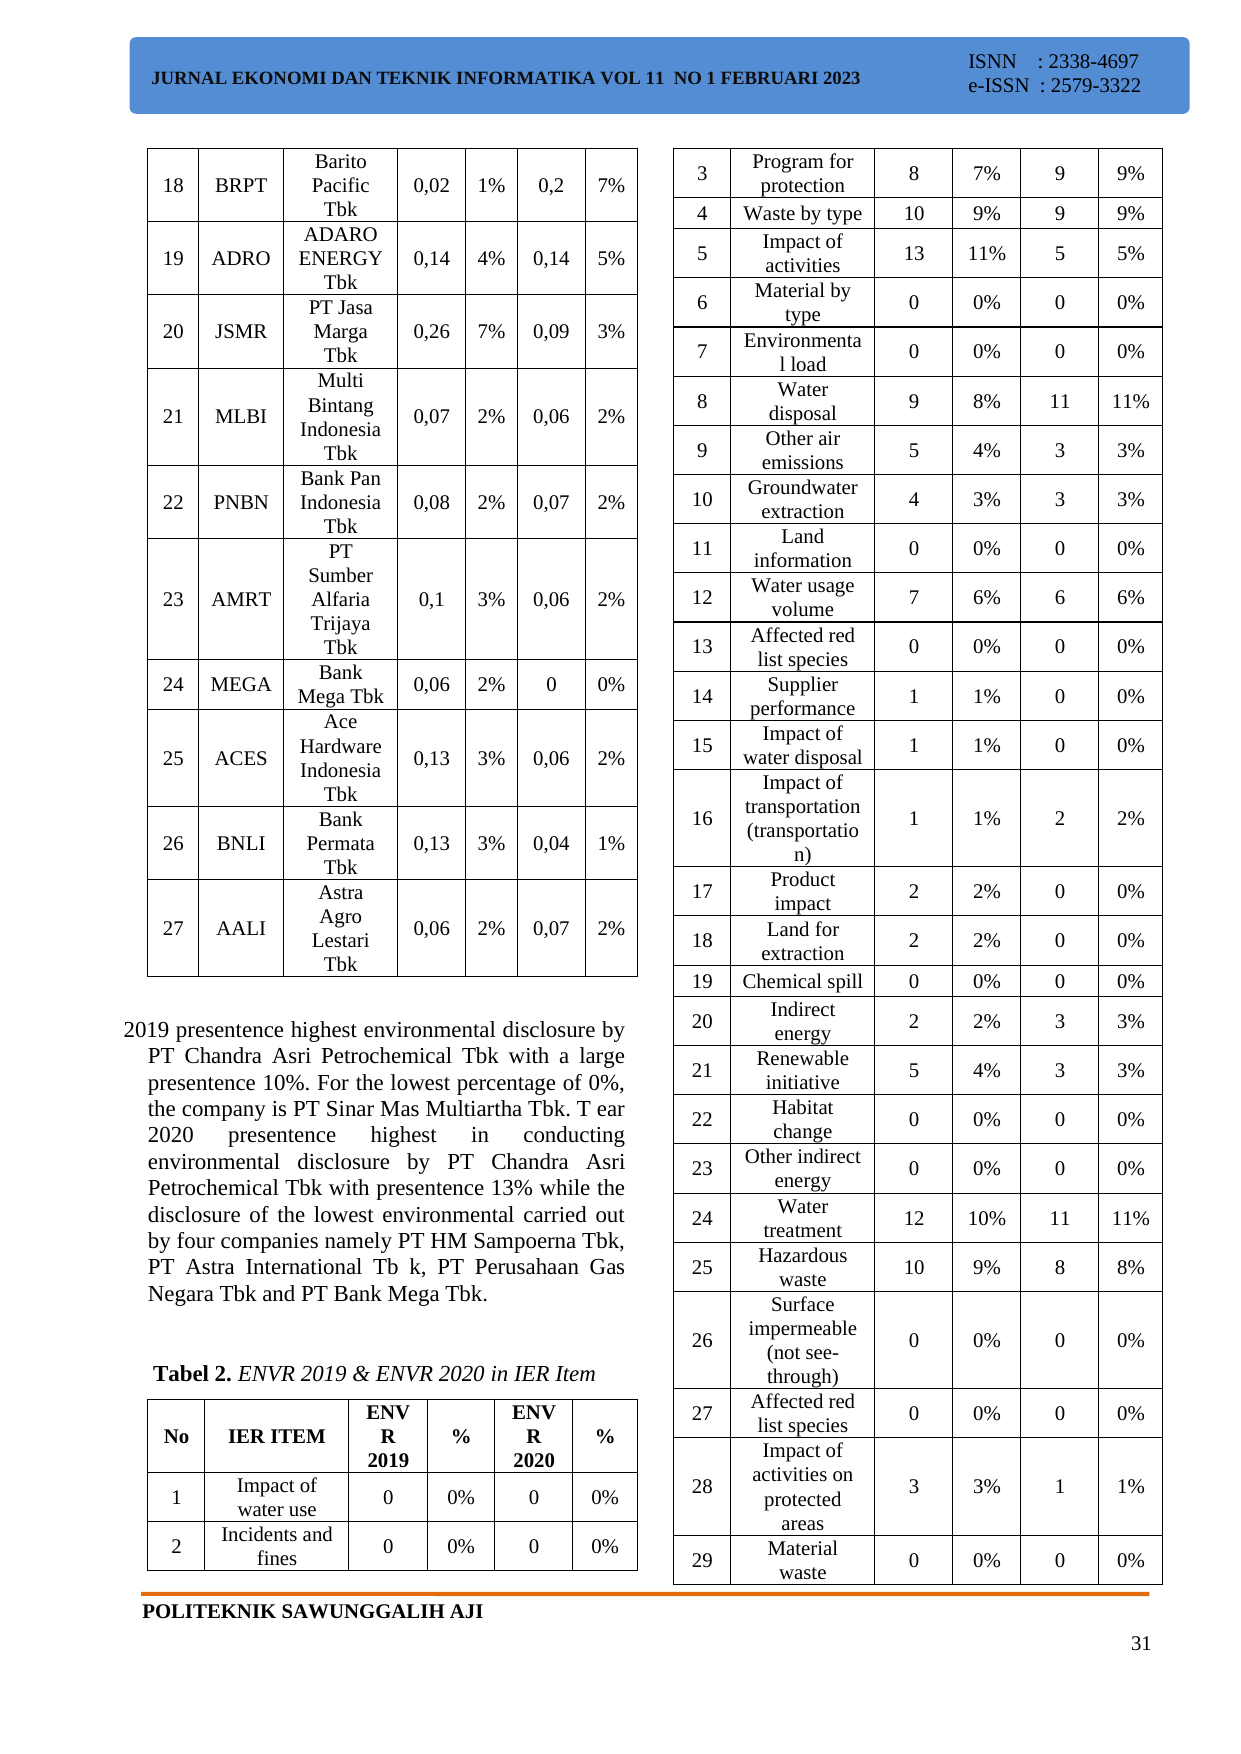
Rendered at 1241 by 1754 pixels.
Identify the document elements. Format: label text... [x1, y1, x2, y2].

table_cell 0% [1099, 623, 1162, 671]
table_cell 4% [953, 1046, 1020, 1094]
table_cell 0% [586, 660, 637, 708]
table_cell 1% [953, 770, 1020, 866]
text Tabel 2. ENVR 2019 & ENVR 2020 in IER Item [123, 1360, 626, 1386]
table_cell 3 [1021, 475, 1098, 523]
table_cell 0% [1099, 1536, 1162, 1584]
table_cell 2% [586, 369, 637, 465]
table_cell 3% [1099, 475, 1162, 523]
table_cell 3 [1021, 426, 1098, 474]
table_cell 0% [573, 1473, 637, 1521]
table_cell 10 [875, 198, 952, 228]
table_cell PT Sumber Alfaria Trijaya Tbk [284, 539, 397, 659]
table_cell Bank Mega Tbk [284, 660, 397, 708]
table_cell 0,2 [518, 149, 585, 221]
table_cell 12 [674, 573, 730, 621]
table_cell 21 [148, 369, 198, 465]
table_cell 2% [466, 660, 517, 708]
table_cell 0% [953, 1536, 1020, 1584]
table_cell 0,1 [398, 539, 465, 659]
table_cell 0 [349, 1473, 427, 1521]
table_cell 0% [953, 1095, 1020, 1143]
table_cell Multi Bintang Indonesia Tbk [284, 369, 397, 465]
table_cell JSMR [199, 295, 283, 367]
table_cell 0 [875, 524, 952, 572]
table_cell 2% [586, 466, 637, 538]
table_cell PNBN [199, 466, 283, 538]
table_cell 26 [674, 1292, 730, 1388]
table_cell 0% [1099, 867, 1162, 915]
table_cell 11% [1099, 377, 1162, 425]
table_cell Program for protection [731, 149, 874, 197]
table_cell 2% [953, 916, 1020, 964]
table_cell 11% [1099, 1194, 1162, 1242]
table_cell 5 [674, 229, 730, 277]
table_cell MLBI [199, 369, 283, 465]
table_cell 0 [1021, 966, 1098, 996]
table_cell AMRT [199, 539, 283, 659]
table_header % [573, 1400, 637, 1472]
table_cell BNLI [199, 807, 283, 879]
table_cell 0 [875, 278, 952, 326]
table_cell 22 [674, 1095, 730, 1143]
table_cell 0% [953, 1144, 1020, 1192]
table_cell 1% [466, 149, 517, 221]
table_cell 8% [953, 377, 1020, 425]
table_cell 0,06 [518, 369, 585, 465]
table_cell Other indirect energy [731, 1144, 874, 1192]
table_cell 11 [1021, 377, 1098, 425]
table_cell 0 [875, 966, 952, 996]
table_cell Material waste [731, 1536, 874, 1584]
table_cell 2 [148, 1522, 204, 1570]
table_cell 0 [1021, 867, 1098, 915]
table_cell 0,08 [398, 466, 465, 538]
table_cell 0,06 [518, 710, 585, 806]
table_cell 1% [953, 721, 1020, 769]
table_cell 0% [1099, 1292, 1162, 1388]
table_cell Impact of activities [731, 229, 874, 277]
table_cell 2% [466, 880, 517, 976]
table_cell BRPT [199, 149, 283, 221]
table_cell 0% [953, 1389, 1020, 1437]
table_cell Other air emissions [731, 426, 874, 474]
table_cell Chemical spill [731, 966, 874, 996]
table_cell 3 [875, 1438, 952, 1534]
table_header ENVR 2020 [495, 1400, 572, 1472]
table_cell Incidents and fines [205, 1522, 348, 1570]
table_cell 0 [1021, 524, 1098, 572]
table_cell 0% [1099, 1389, 1162, 1437]
table_cell 0 [1021, 328, 1098, 376]
table_cell 0% [953, 524, 1020, 572]
table_cell 1% [586, 807, 637, 879]
table_cell 0% [953, 966, 1020, 996]
table_cell 6 [674, 278, 730, 326]
table_cell 2% [953, 997, 1020, 1045]
table_cell 0% [1099, 966, 1162, 996]
table_cell 21 [674, 1046, 730, 1094]
table_cell 5 [875, 426, 952, 474]
table_cell 0 [1021, 278, 1098, 326]
table_cell Indirect energy [731, 997, 874, 1045]
table_cell 1 [1021, 1438, 1098, 1534]
table_cell Impact of water disposal [731, 721, 874, 769]
table_cell 0% [428, 1473, 494, 1521]
table_cell 7% [586, 149, 637, 221]
table_cell 23 [148, 539, 198, 659]
table_cell 0,14 [518, 222, 585, 294]
table_cell 0,06 [398, 880, 465, 976]
table_cell 25 [148, 710, 198, 806]
table_cell Affected red list species [731, 623, 874, 671]
table_cell 8% [1099, 1243, 1162, 1291]
table_cell Water disposal [731, 377, 874, 425]
table_cell 0% [1099, 721, 1162, 769]
table_cell 3% [1099, 997, 1162, 1045]
table_cell 0% [953, 278, 1020, 326]
table_cell 10% [953, 1194, 1020, 1242]
table_cell 13 [875, 229, 952, 277]
table_cell 2% [1099, 770, 1162, 866]
table_cell 0,02 [398, 149, 465, 221]
table_cell 8 [674, 377, 730, 425]
table_cell 0% [1099, 916, 1162, 964]
table_cell 0,13 [398, 710, 465, 806]
table_cell 26 [148, 807, 198, 879]
table_cell 0,04 [518, 807, 585, 879]
table_cell 18 [148, 149, 198, 221]
table_cell 0,07 [518, 466, 585, 538]
table_cell Water treatment [731, 1194, 874, 1242]
table_cell 19 [148, 222, 198, 294]
table_cell 0 [875, 1536, 952, 1584]
table_cell 0% [953, 328, 1020, 376]
table_cell 10 [875, 1243, 952, 1291]
table_cell 2% [586, 710, 637, 806]
table_cell Impact of transportation (transportation) [731, 770, 874, 866]
table_cell 11% [953, 229, 1020, 277]
table_cell 3% [1099, 426, 1162, 474]
table_cell Product impact [731, 867, 874, 915]
table_cell 27 [148, 880, 198, 976]
table_header % [428, 1400, 494, 1472]
text 2019 presentence highest environmental disclosure by PT Chandra Asri Petrochemical Tbk with a large presentence 10%. For the lowest percentage of 0%, the company is PT Sinar Mas Multiartha Tbk. T ear 2020 presentence highest in conducting environmental disclosure by PT Chandra Asri Petrochemical Tbk with presentence 13% while the disclosure of the lowest environmental carried out by four companies namely PT HM Sampoerna Tbk, PT Astra International Tb k, PT Perusahaan Gas Negara Tbk and PT Bank Mega Tbk. [123, 1016, 626, 1306]
table_cell PT Jasa Marga Tbk [284, 295, 397, 367]
table_cell 8 [875, 149, 952, 197]
table_cell Land information [731, 524, 874, 572]
table_cell Barito Pacific Tbk [284, 149, 397, 221]
table_cell 17 [674, 867, 730, 915]
table_cell 3% [953, 475, 1020, 523]
table_cell 8 [1021, 1243, 1098, 1291]
table_header ENVR 2019 [349, 1400, 427, 1472]
table_cell 4% [953, 426, 1020, 474]
table_cell 5 [875, 1046, 952, 1094]
table_cell 9% [1099, 198, 1162, 228]
table_cell 0,06 [398, 660, 465, 708]
table_cell 4 [674, 198, 730, 228]
table_cell 7 [875, 573, 952, 621]
table_cell 0 [1021, 672, 1098, 720]
table_cell 2 [875, 997, 952, 1045]
table_cell 0,09 [518, 295, 585, 367]
table_cell 6% [953, 573, 1020, 621]
table_header No [148, 1400, 204, 1472]
table_cell 0 [875, 1292, 952, 1388]
table_cell 25 [674, 1243, 730, 1291]
table_cell 2 [1021, 770, 1098, 866]
table_cell 5% [1099, 229, 1162, 277]
table_cell 1% [953, 672, 1020, 720]
table_cell 15 [674, 721, 730, 769]
table_cell 2% [953, 867, 1020, 915]
table_cell Environmental load [731, 328, 874, 376]
table_cell Bank Permata Tbk [284, 807, 397, 879]
table_cell 6 [1021, 573, 1098, 621]
table_cell 0% [953, 1292, 1020, 1388]
table_cell 2% [586, 880, 637, 976]
table_cell 7% [466, 295, 517, 367]
table_cell Hazardous waste [731, 1243, 874, 1291]
table_cell 2% [586, 539, 637, 659]
table_cell 10 [674, 475, 730, 523]
table_cell Material by type [731, 278, 874, 326]
table_cell 29 [674, 1536, 730, 1584]
table_cell 3% [1099, 1046, 1162, 1094]
table_cell 0 [875, 1389, 952, 1437]
table_cell 0% [1099, 1144, 1162, 1192]
table_cell 3% [466, 539, 517, 659]
table_cell 9% [953, 198, 1020, 228]
table_cell 0 [1021, 623, 1098, 671]
table_cell 0 [495, 1522, 572, 1570]
table_cell 0 [875, 328, 952, 376]
table_cell 1 [875, 672, 952, 720]
table_cell 9 [875, 377, 952, 425]
table_cell Habitat change [731, 1095, 874, 1143]
table_cell 12 [875, 1194, 952, 1242]
table_cell Bank Pan Indonesia Tbk [284, 466, 397, 538]
table_cell 11 [1021, 1194, 1098, 1242]
table_cell 3 [674, 149, 730, 197]
table_cell 9 [1021, 198, 1098, 228]
table_cell 3% [586, 295, 637, 367]
table_cell 4% [466, 222, 517, 294]
table_header IER ITEM [205, 1400, 348, 1472]
table_cell 0 [349, 1522, 427, 1570]
table_cell 24 [148, 660, 198, 708]
table_cell 20 [674, 997, 730, 1045]
table_cell 18 [674, 916, 730, 964]
table_cell 1% [1099, 1438, 1162, 1534]
table_cell Water usage volume [731, 573, 874, 621]
table_cell 11 [674, 524, 730, 572]
table_cell 0% [1099, 278, 1162, 326]
table_cell 28 [674, 1438, 730, 1534]
table_cell AALI [199, 880, 283, 976]
table_cell 23 [674, 1144, 730, 1192]
table_cell 2% [466, 369, 517, 465]
table_cell 7 [674, 328, 730, 376]
table_cell Groundwater extraction [731, 475, 874, 523]
table_cell 0% [953, 623, 1020, 671]
table_cell 22 [148, 466, 198, 538]
table_cell MEGA [199, 660, 283, 708]
table_cell 13 [674, 623, 730, 671]
table_cell 0,07 [398, 369, 465, 465]
table_cell 6% [1099, 573, 1162, 621]
table_cell Affected red list species [731, 1389, 874, 1437]
table_cell 20 [148, 295, 198, 367]
table_cell 27 [674, 1389, 730, 1437]
table_cell 14 [674, 672, 730, 720]
table_cell 0 [1021, 1144, 1098, 1192]
table_cell 3% [466, 710, 517, 806]
table_cell 0% [1099, 524, 1162, 572]
table_cell 0 [875, 623, 952, 671]
table_cell 0 [1021, 916, 1098, 964]
table_cell 0 [1021, 1292, 1098, 1388]
table_cell Impact of water use [205, 1473, 348, 1521]
table_cell 19 [674, 966, 730, 996]
table_cell Impact of activities on protected areas [731, 1438, 874, 1534]
table_cell 2% [466, 466, 517, 538]
table_cell 0 [875, 1095, 952, 1143]
table_cell 3 [1021, 1046, 1098, 1094]
table_cell ACES [199, 710, 283, 806]
table_cell 0% [428, 1522, 494, 1570]
table_cell Ace Hardware Indonesia Tbk [284, 710, 397, 806]
table_cell 0% [1099, 672, 1162, 720]
table_cell 0% [1099, 328, 1162, 376]
table_cell 2 [875, 916, 952, 964]
table_cell 0% [573, 1522, 637, 1570]
table_cell Astra Agro Lestari Tbk [284, 880, 397, 976]
table_cell 0,13 [398, 807, 465, 879]
table_cell 0 [495, 1473, 572, 1521]
table_cell 3 [1021, 997, 1098, 1045]
table_cell 5 [1021, 229, 1098, 277]
table_cell Supplier performance [731, 672, 874, 720]
table_cell ADARO ENERGY Tbk [284, 222, 397, 294]
table_cell 9 [674, 426, 730, 474]
table_cell Surface impermeable (not see-through) [731, 1292, 874, 1388]
table_cell 24 [674, 1194, 730, 1242]
table_cell 0,07 [518, 880, 585, 976]
table_cell 0 [1021, 1389, 1098, 1437]
table_cell ADRO [199, 222, 283, 294]
table_cell 0,14 [398, 222, 465, 294]
table_cell 4 [875, 475, 952, 523]
table_cell 9 [1021, 149, 1098, 197]
table_cell 2 [875, 867, 952, 915]
table_cell 0,26 [398, 295, 465, 367]
table_cell 5% [586, 222, 637, 294]
table_cell Land for extraction [731, 916, 874, 964]
table_cell 1 [148, 1473, 204, 1521]
table_cell 3% [953, 1438, 1020, 1534]
table_cell 16 [674, 770, 730, 866]
table_cell 0 [1021, 1536, 1098, 1584]
table_cell 3% [466, 807, 517, 879]
table_cell 0 [1021, 721, 1098, 769]
table_cell 1 [875, 770, 952, 866]
table_cell 0 [875, 1144, 952, 1192]
table_cell 0 [1021, 1095, 1098, 1143]
table_cell 1 [875, 721, 952, 769]
table_cell 9% [953, 1243, 1020, 1291]
table_cell 0,06 [518, 539, 585, 659]
table_cell Renewable initiative [731, 1046, 874, 1094]
table_cell 0% [1099, 1095, 1162, 1143]
table_cell Waste by type [731, 198, 874, 228]
table_cell 9% [1099, 149, 1162, 197]
table_cell 7% [953, 149, 1020, 197]
table_cell 0 [518, 660, 585, 708]
